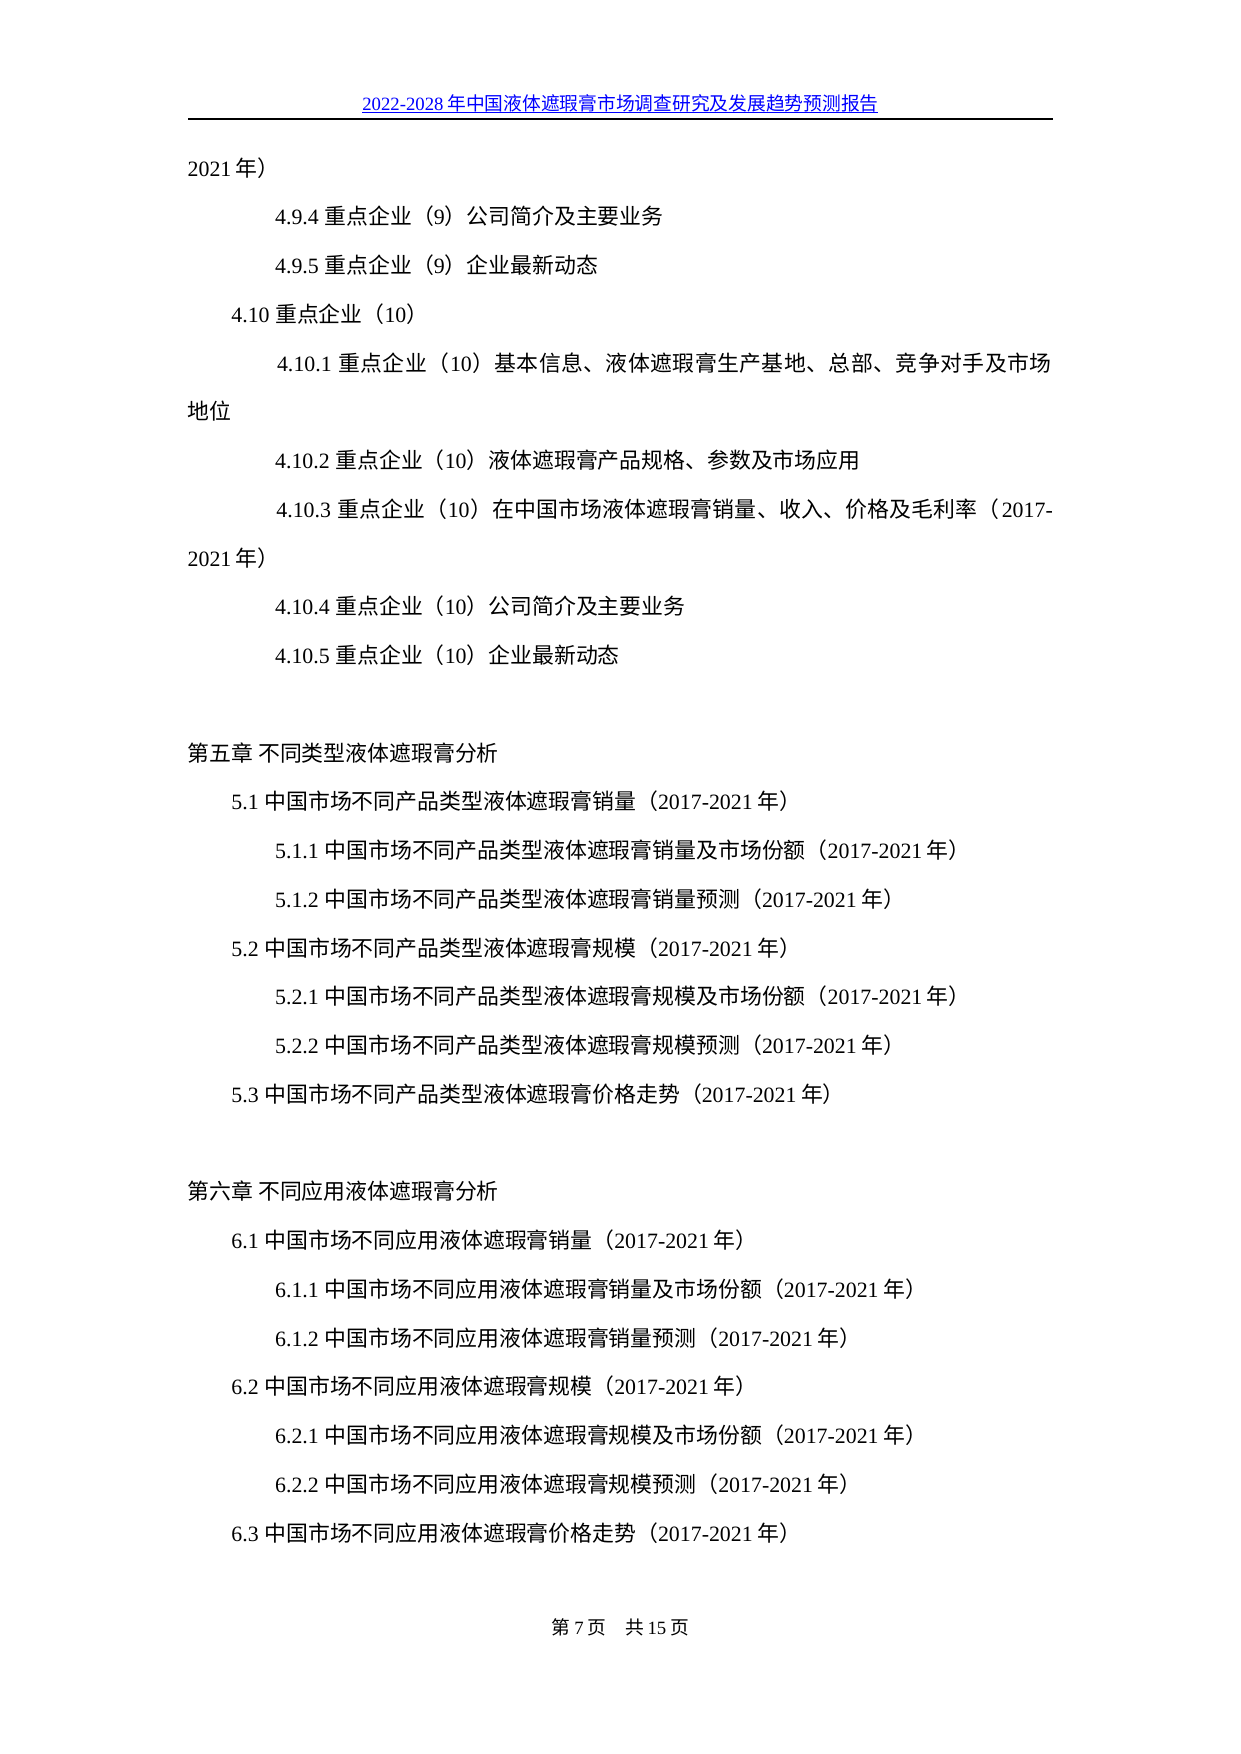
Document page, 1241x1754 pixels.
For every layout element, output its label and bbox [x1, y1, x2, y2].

text [187, 150, 1053, 1548]
